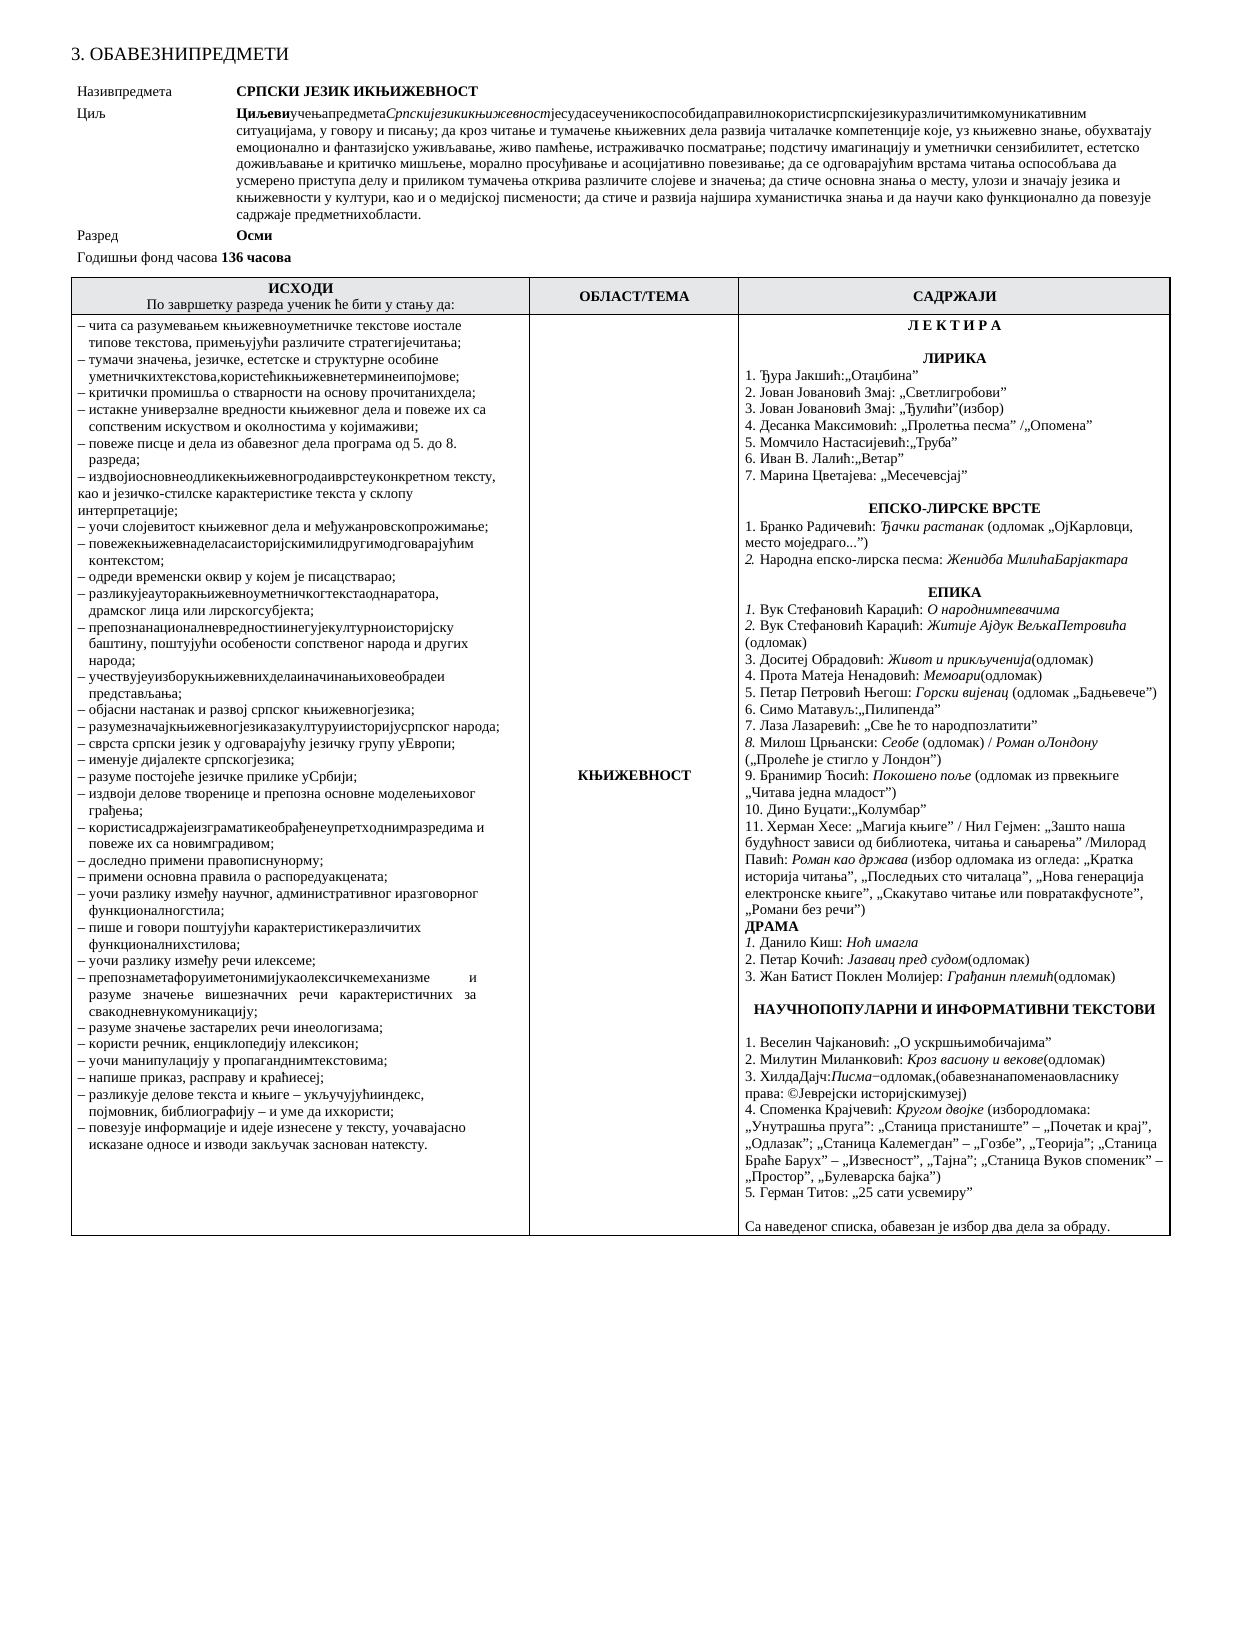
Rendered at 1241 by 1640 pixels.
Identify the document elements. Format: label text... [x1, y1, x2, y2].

list ОБАВЕЗНИПРЕДМЕТИ [71, 43, 1182, 64]
table_header ИСХОДИ По завршетку разреда ученик ће бити у стању да: [72, 278, 529, 314]
table_header САДРЖАЈИ [739, 278, 1169, 314]
table_cell чита са разумевањем књижевноуметничке текстове иостале типове текстова, примењујући различите стратегијечитања; тумачи значења, језичке, естетске и структурне особине уметничкихтекстова,користећикњижевнетерминеипојмове; критички промишља о стварности на основу прочитанихдела; истакне универзалне вредности књижевног дела и повеже их са сопственим искуством и околностима у којимаживи; повеже писце и дела из обавезног дела програма од 5. до 8. разреда; издвојиосновнеодликекњижевногродаиврстеуконкретном тексту, као и језичко-стилске карактеристике текста у склопу интерпретације; уочи слојевитост књижевног дела и међужанровскопрожимање; повежекњижевнаделасаисторијскимилидругимодговарајућим контекстом; одреди временски оквир у којем је писацстварао; разликујеауторакњижевноуметничкогтекстаоднаратора, драмског лица или лирскогсубјекта; препознанационалневредностиинегујекултурноисторијску баштину, поштујући особености сопственог народа и других народа; учествујеуизборукњижевнихделаиначинањиховеобрадеи представљања; објасни настанак и развој српског књижевногјезика; разумезначајкњижевногјезиказакултуруиисторијусрпског народа; сврста српски језик у одговарајућу језичку групу уЕвропи; именује дијалекте српскогјезика; разуме постојеће језичке прилике уСрбији; издвоји делове творенице и препозна основне моделењиховог грађења; користисадржајеизграматикеобрађенеупретходнимразредима и повеже их са новимградивом; доследно примени правописнунорму; примени основна правила о распоредуакцената; уочи разлику између научног, административног иразговорног функционалногстила; пише и говори поштујући карактеристикеразличитих функционалнихстилова; уочи разлику између речи илексеме; препознаметафоруиметонимијукаолексичкемеханизме и разуме значење вишезначних речи карактеристичних за свакодневнукомуникацију; разуме значење застарелих речи инеологизама; користи речник, енциклопедију илексикон; уочи манипулацију у пропаганднимтекстовима; напише приказ, расправу и краћиесеј; разликује делове текста и књиге – укључујућииндекс, појмовник, библиографију – и уме да ихкористи; повезује информације и идеје изнесене у тексту, уочавајасно исказане односе и изводи закључак заснован натексту. [72, 315, 529, 1235]
table_cell Л Е К Т И Р А ЛИРИКА Ђура Јакшић:„Отаџбина” Јован Јовановић Змај: „Светлигробови” Јован Јовановић Змај: „Ђулићи”(избор) Десанка Максимовић: „Пролетња песма” /„Опомена” Момчило Настасијевић:„Труба” Иван В. Лалић:„Ветар” Марина Цветајева: „Месечевсјај” ЕПСКО-ЛИРСКЕ ВРСТЕ Бранко Радичевић: Ђачки растанак (одломак „ОјКарловци, место моједраго...”) Народна епско-лирска песма: Женидба МилићаБарјактара ЕПИКА Вук Стефановић Караџић: О народнимпевачима Вук Стефановић Караџић: Житије Ајдук ВељкаПетровића (одломак) Доситеј Обрадовић: Живот и прикљученија(одломак) Прота Матеја Ненадовић: Мемоари(одломак) Петар Петровић Његош: Горски вијенац (одломак „Бадњевече”) Симо Матавуљ:„Пилипенда” Лаза Лазаревић: „Све ће то народпозлатити” Милош Црњански: Сеобе (одломак) / Роман оЛондону („Пролеће је стигло у Лондон”) Бранимир Ћосић: Покошено поље (одломак из првекњиге „Читава једна младост”) Дино Буцати:„Колумбар” Херман Хесе: „Магија књиге” / Нил Гејмен: „Зашто наша будућност зависи од библиотека, читања и сањарења” /Милорад Павић: Роман као држава (избор одломака из огледа: „Кратка историја читања”, „Последњих сто читалаца”, „Нова генерација електронске књиге”, „Скакутаво читање или повратакфусноте”, „Романи без речи”) ДРАМА Данило Киш: Ноћ имагла Петар Кочић: Јазавац пред судом(одломак) Жан Батист Поклен Молијер: Грађанин племић(одломак) НАУЧНОПОПУЛАРНИ И ИНФОРМАТИВНИ ТЕКСТОВИ Веселин Чајкановић: „О ускршњимобичајима” Милутин Миланковић: Кроз васиону и векове(одломак) ХилдаДајч:Писма−одломак,(обавезнанапоменаовласнику права: ©Јеврејски историјскимузеј) Споменка Крајчевић: Кругом двојке (избородломака: „Унутрашња пруга”: „Станица пристаниште” – „Почетак и крај”, „Одлазак”; „Станица Калемегдан” – „Гозбе”, „Теорија”; „Станица Браће Барух” – „Извесност”, „Тајна”; „Станица Вуков споменик” – „Простор”, „Булеварска бајка”) Герман Титов: „25 сати усвемиру” Са наведеног списка, обавезан је избор два дела за обраду. [739, 315, 1169, 1235]
text Називпредмета СРПСКИ ЈЕЗИК ИКЊИЖЕВНОСТ [77, 83, 1182, 100]
table_cell КЊИЖЕВНОСТ [530, 315, 738, 1235]
text Циљ ЦиљевиучењапредметаСрпскијезикикњижевностјесудасеученикоспособидаправилнокористисрпскијезикуразличитимкомуникативним ситуацијама, у говору и писању; да кроз читање и тумачење књижевних дела развија читалачке компетенције које, уз књижевно знање, обухватају емоционално и фантазијско уживљавање, живо памћење, истраживачко посматрање; подстичу имагинацију и уметнички сензибилитет, естетско доживљавање и критичко мишљење, морално просуђивање и асоцијативно повезивање; да се одговарајућим врстама читања оспособљава да усмерено приступа делу и приликом тумачења открива различите слојеве и значења; да стиче основна знања о месту, улози и значају језика и књижевности у култури, као и о медијској писмености; да стиче и развија најшира хуманистичка знања и да научи како функционално да повезује садржаје предметнихобласти. [77, 105, 1155, 222]
text Разред Осми [77, 227, 1182, 244]
text Годишњи фонд часова 136 часова [77, 249, 1182, 266]
table_header ОБЛАСТ/ТЕМА [530, 278, 738, 314]
